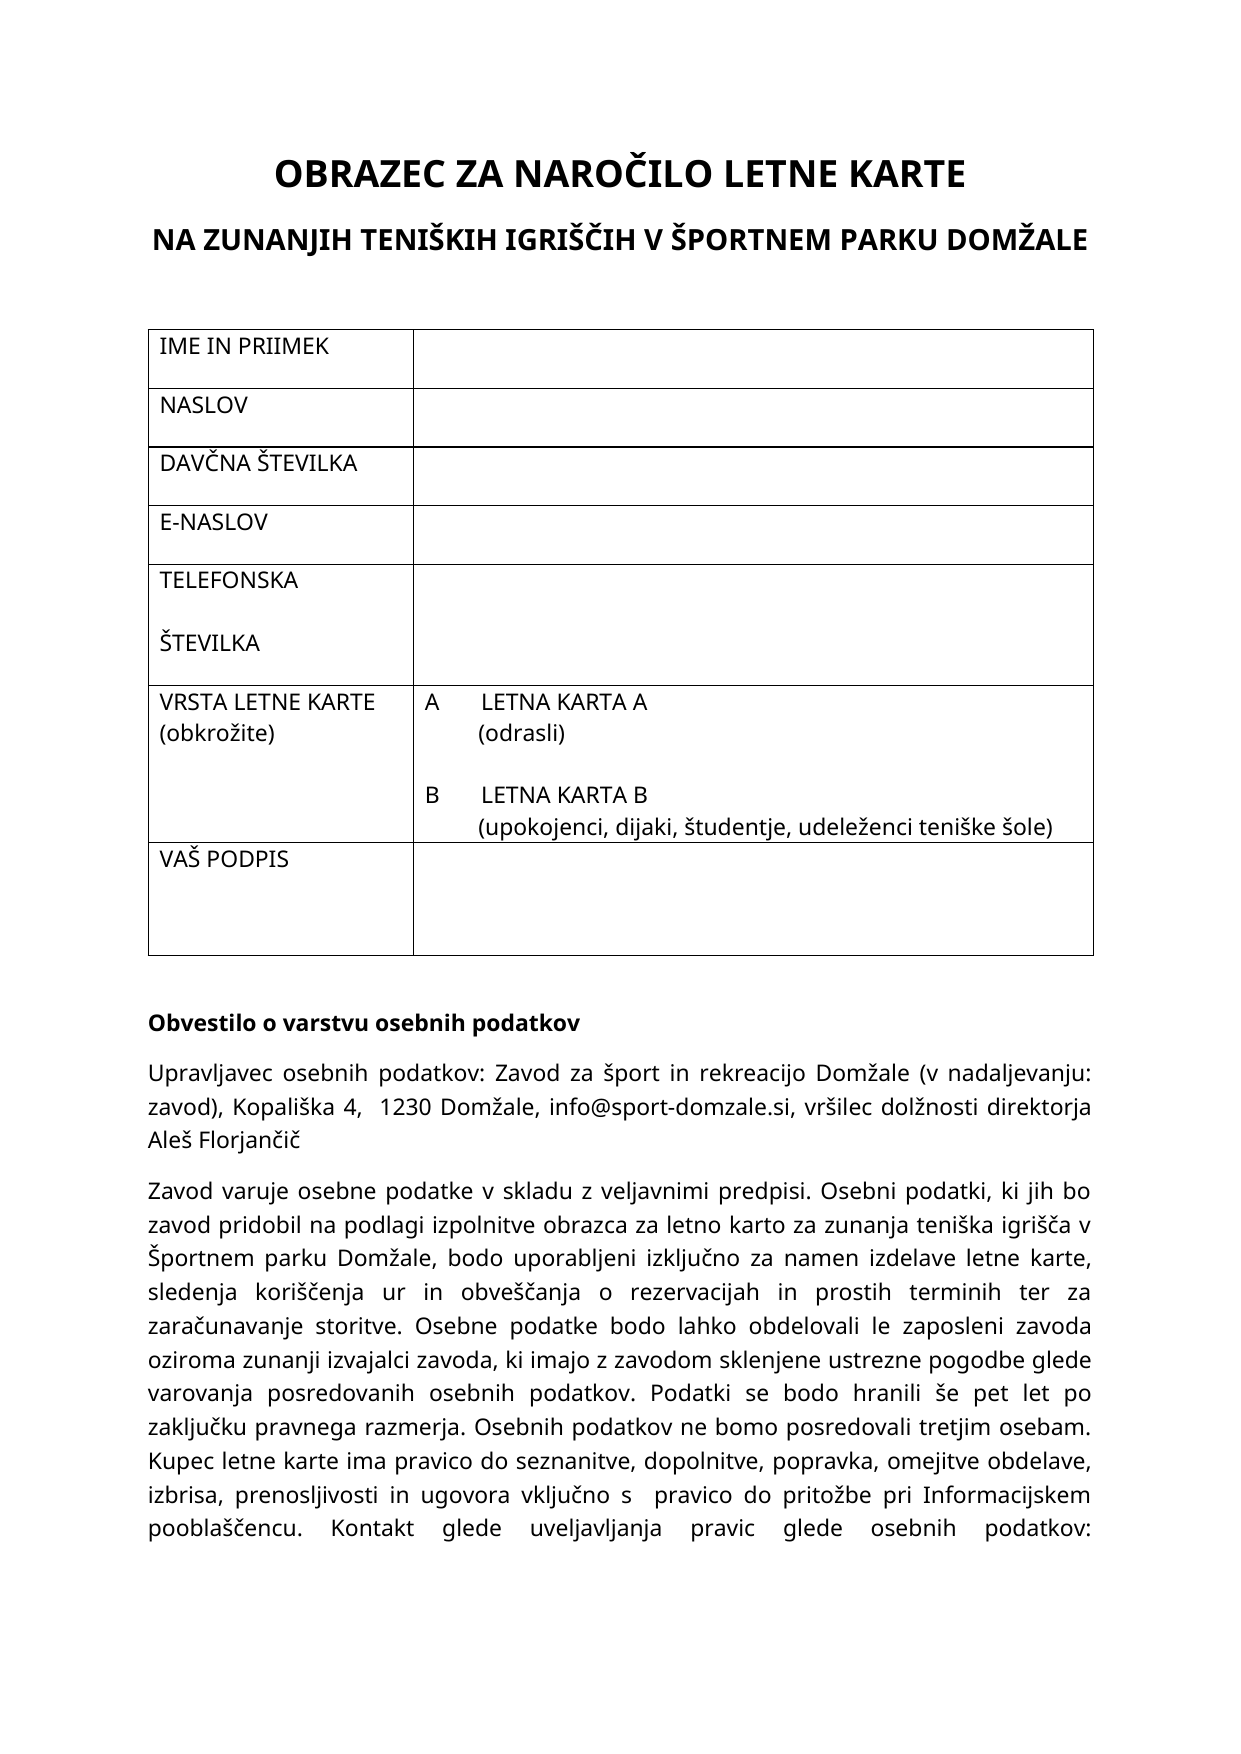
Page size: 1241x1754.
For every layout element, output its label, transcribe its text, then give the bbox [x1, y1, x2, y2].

table_cell NASLOV [149, 389, 413, 446]
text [148, 1175, 1093, 1544]
table_cell VRSTA LETNE KARTE (obkrožite) [149, 686, 413, 842]
text NA ZUNANJIH TENIŠKIH IGRIŠČIH V ŠPORTNEM PARKU DOMŽALE [148, 219, 1093, 259]
table_cell [414, 448, 1093, 505]
table_cell DAVČNA ŠTEVILKA [149, 448, 413, 505]
table_cell TELEFONSKA ŠTEVILKA [149, 565, 413, 684]
table_cell E-NASLOV [149, 506, 413, 563]
table_cell VAŠ PODPIS [149, 843, 413, 955]
text Obvestilo o varstvu osebnih podatkov [148, 1007, 1093, 1038]
text OBRAZEC ZA NAROČILO LETNE KARTE [148, 148, 1093, 199]
table_header IME IN PRIIMEK [149, 330, 413, 388]
table_cell [414, 389, 1093, 446]
table_cell [414, 506, 1093, 563]
table_header [414, 330, 1093, 388]
text Upravljavec osebnih podatkov: Zavod za šport in rekreacijo Domžale (v nadaljevanju: zavod), Kopališka 4, 1230 Domžale, info@sport-domzale.si, vršilec dolžnosti direktorja Aleš Florjančič [148, 1057, 1093, 1156]
table_cell [414, 565, 1093, 684]
table_cell A LETNA KARTA A (odrasli) B LETNA KARTA B (upokojenci, dijaki, študentje, udeleženci teniške šole) [414, 686, 1093, 842]
table_cell [414, 843, 1093, 955]
